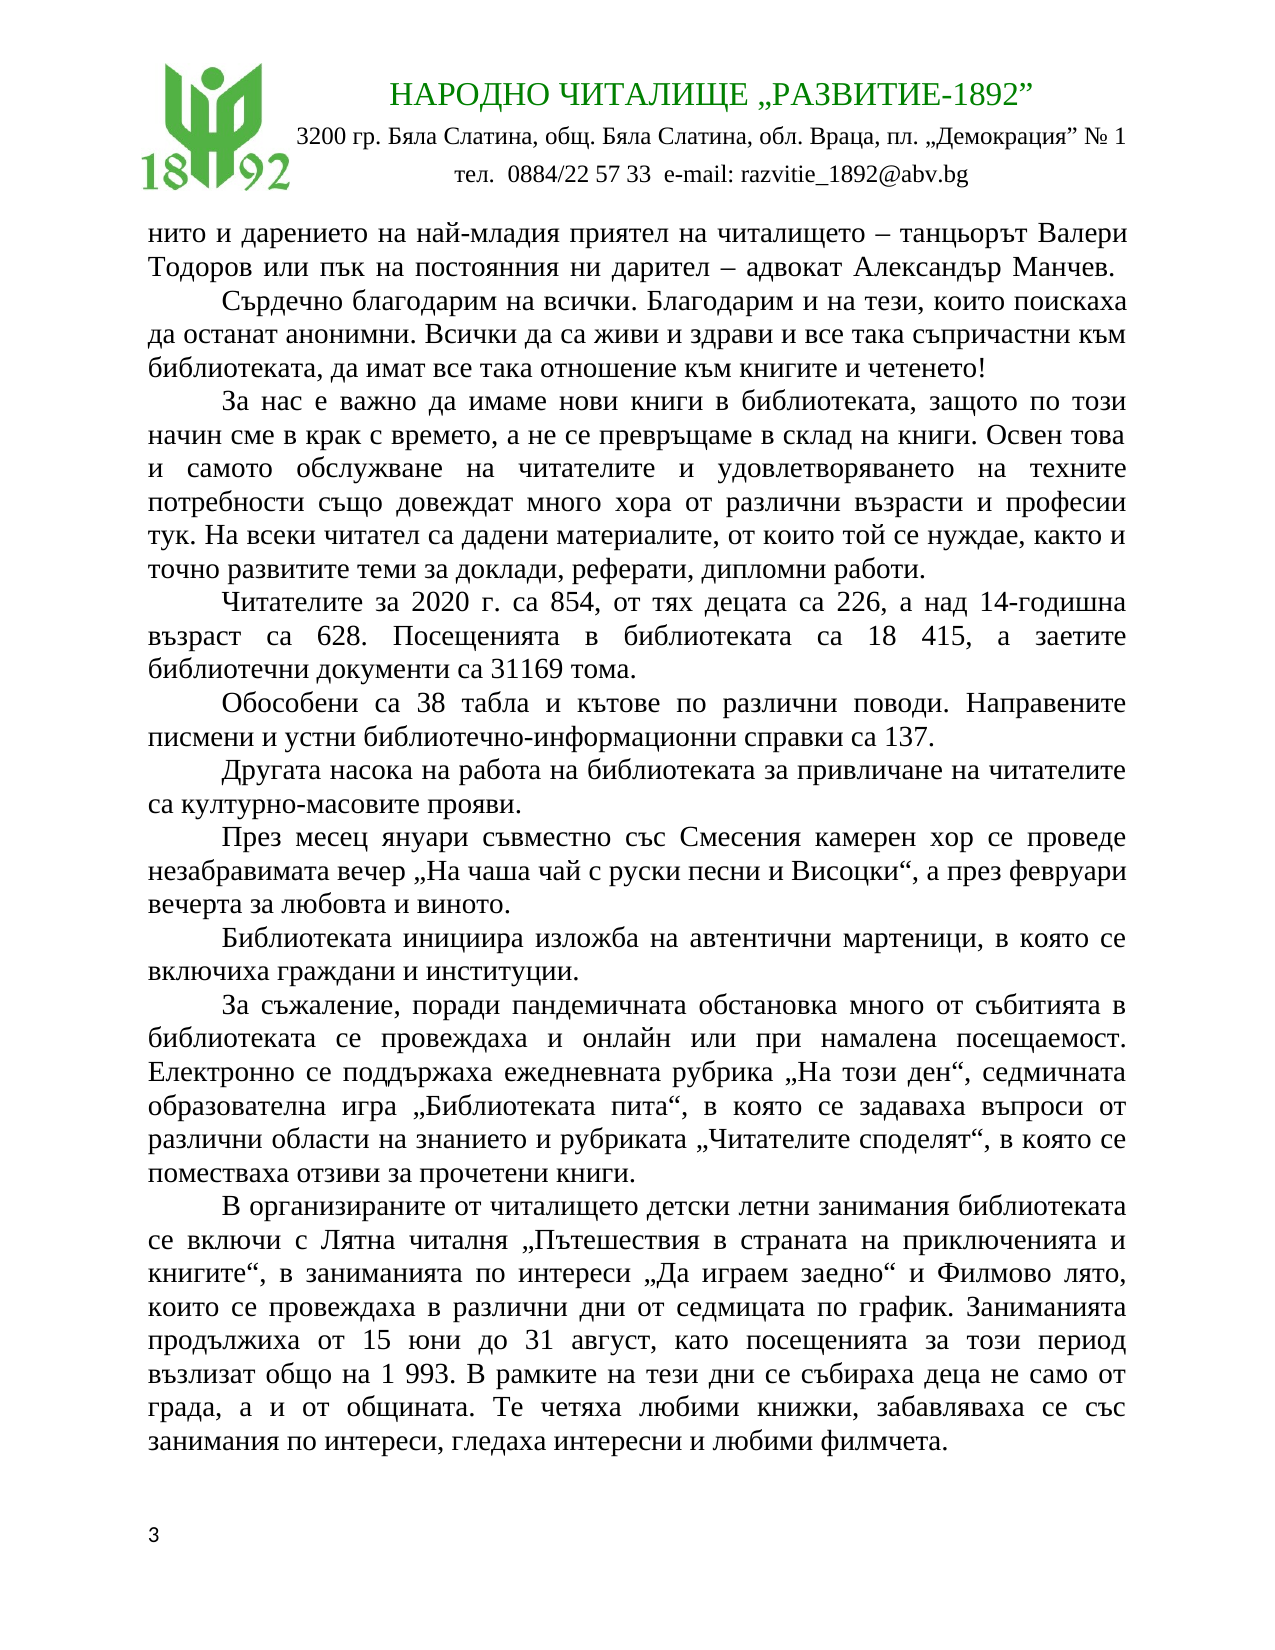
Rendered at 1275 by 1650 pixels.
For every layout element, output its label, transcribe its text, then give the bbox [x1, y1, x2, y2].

text Другата насока на работа на библиотеката за привличане на читателите са културно-масовите прояви. [148, 752, 1127, 819]
text Читателите за 2020 г. са 854, от тях децата са 226, а над 14-годишна възраст са 628. Посещенията в библиотеката са 18 415, а заетите библиотечни документи са 31169 тома. [148, 584, 1127, 685]
text Библиотеката инициира изложба на автентични мартеници, в която се включиха граждани и институции. [148, 920, 1127, 987]
text За нас е важно да имаме нови книги в библиотеката, защото по този начин сме в крак с времето, а не се превръщаме в склад на книги. Освен това и самото обслужване на читателите и удовлетворяването на техните потребности също довеждат много хора от различни възрасти и професии тук. На всеки читател са дадени материалите, от които той се нуждае, както и точно развитите теми за доклади, реферати, дипломни работи. [148, 383, 1127, 584]
picture [141, 63, 290, 191]
text Обособени са 38 табла и кътове по различни поводи. Направените писмени и устни библиотечно-информационни справки са 137. [148, 685, 1127, 752]
text В организираните от читалището детски летни занимания библиотеката се включи с Лятна читалня „Пътешествия в страната на приключенията и книгите“, в заниманията по интереси „Да играем заедно“ и Филмово лято, които се провеждаха в различни дни от седмицата по график. Заниманията продължиха от 15 юни до 31 август, като посещенията за този период възлизат общо на 1 993. В рамките на тези дни се събираха деца не само от града, а и от общината. Те четяха любими книжки, забавляваха се със занимания по интереси, гледаха интересни и любими филмчета. [148, 1188, 1127, 1457]
text През месец януари съвместно със Смесения камерен хор се проведе незабравимата вечер „На чаша чай с руски песни и Висоцки“, а през февруари вечерта за любовта и виното. [148, 819, 1127, 920]
text За съжаление, поради пандемичната обстановка много от събитията в библиотеката се провеждаха и онлайн или при намалена посещаемост. Електронно се поддържаха ежедневната рубрика „На този ден“, седмичната образователна игра „Библиотеката пита“, в която се задаваха въпроси от различни области на знанието и рубриката „Читателите споделят“, в която се поместваха отзиви за прочетени книги. [148, 987, 1127, 1188]
